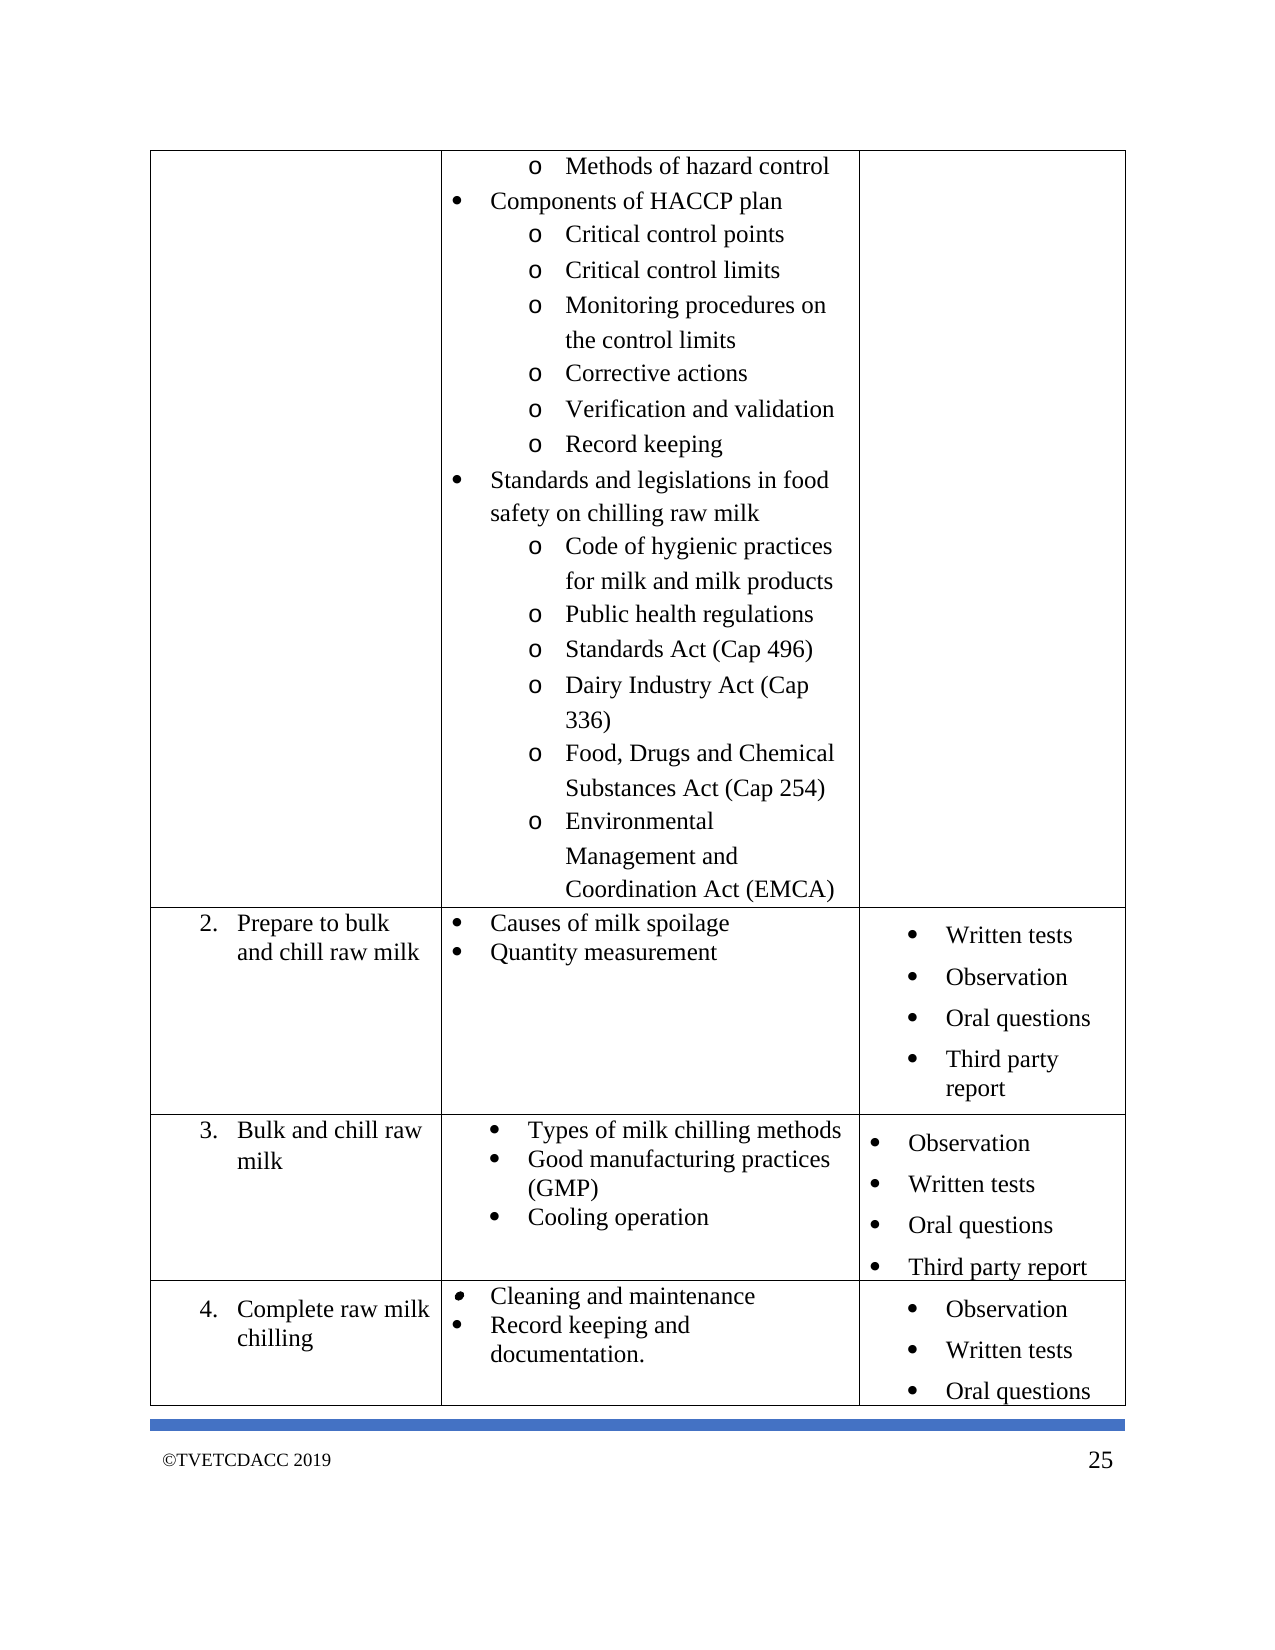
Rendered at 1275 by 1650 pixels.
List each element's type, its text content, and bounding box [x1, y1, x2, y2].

table_cell Written tests Observation Oral questions Third party report [860, 908, 1125, 1114]
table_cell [860, 1115, 1125, 1280]
table_cell Prepare to bulk and chill raw milk [151, 908, 441, 1114]
table_cell Types of milk chilling methods Good manufacturing practices (GMP) Cooling operation [442, 1115, 859, 1280]
table_cell Causes of milk spoilage Quantity measurement [442, 908, 859, 1114]
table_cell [151, 1281, 441, 1405]
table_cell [860, 151, 1125, 907]
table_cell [151, 151, 441, 907]
table_cell Bulk and chill raw milk [151, 1115, 441, 1280]
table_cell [442, 151, 859, 907]
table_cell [860, 1281, 1125, 1405]
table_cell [442, 1281, 859, 1405]
